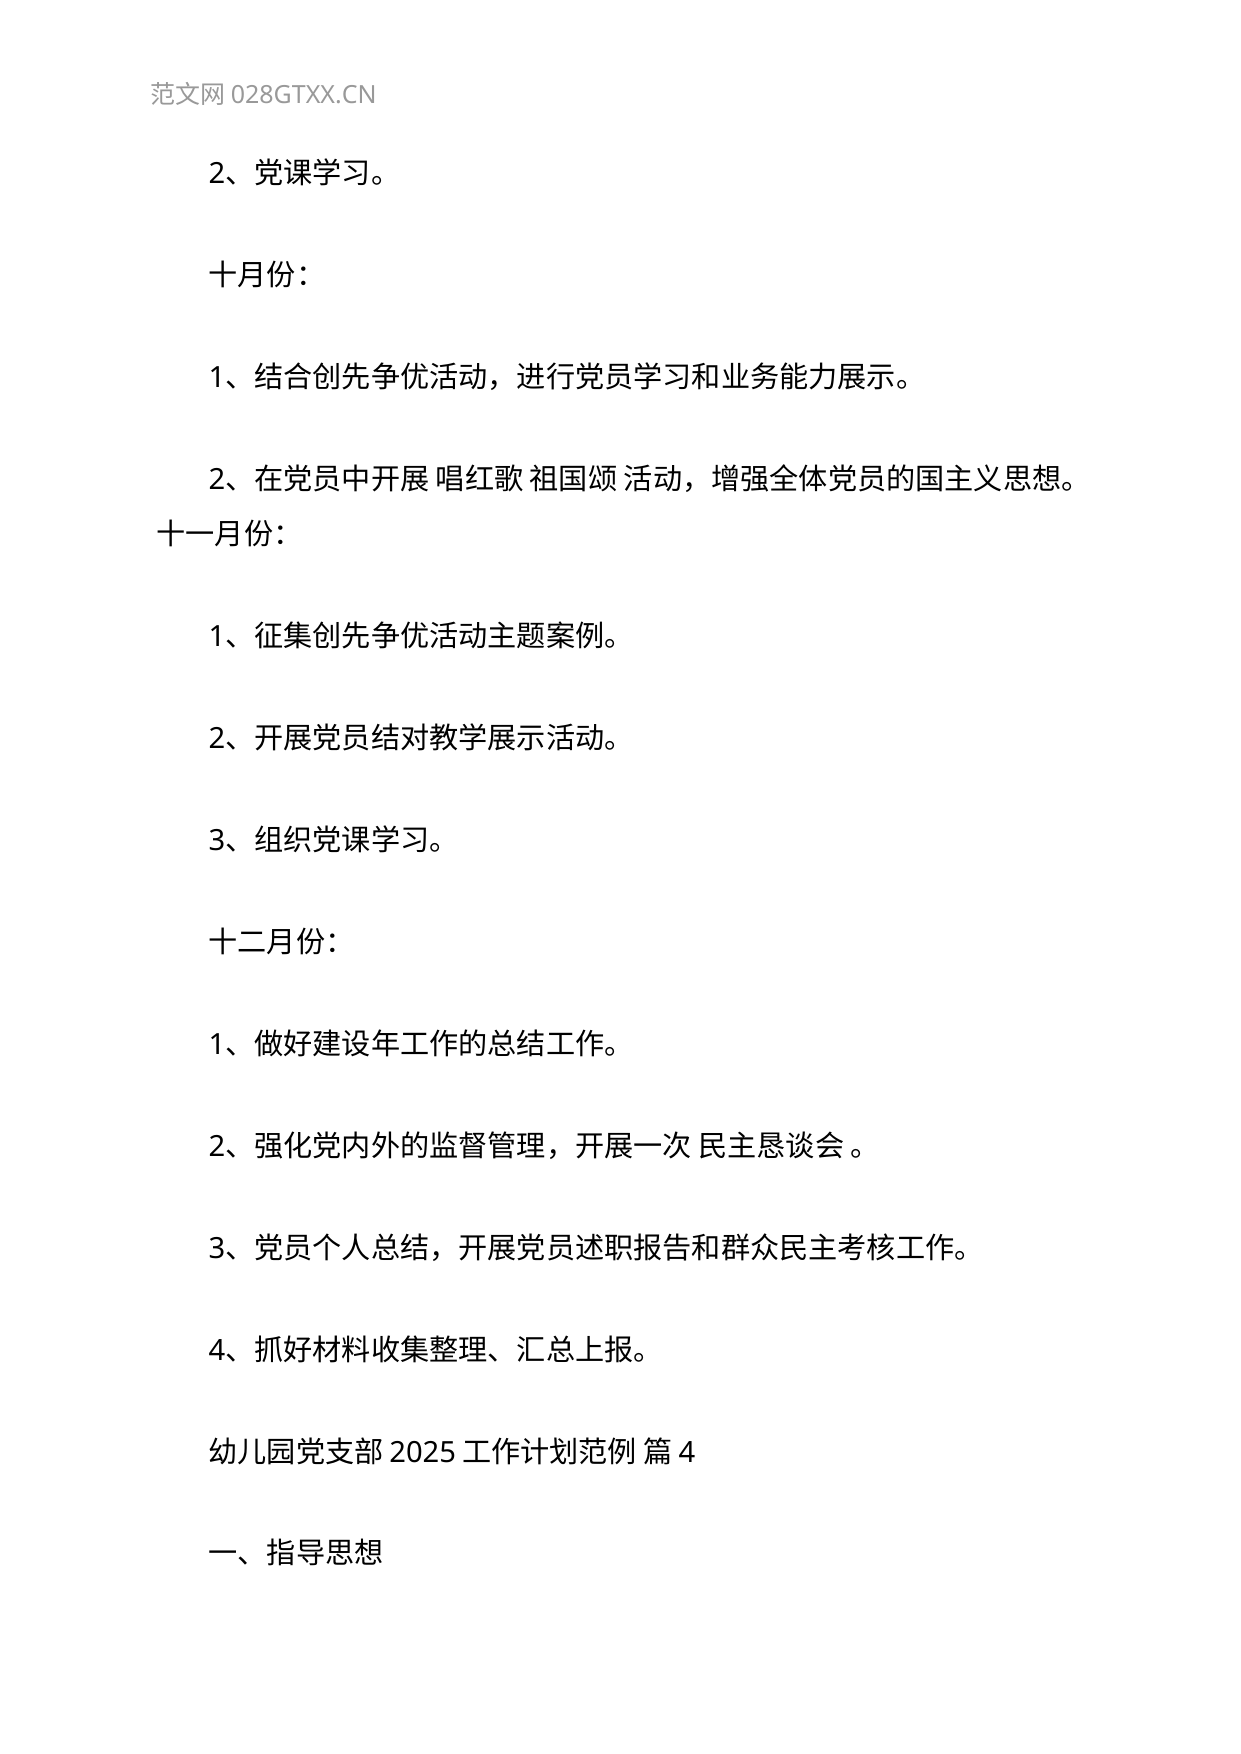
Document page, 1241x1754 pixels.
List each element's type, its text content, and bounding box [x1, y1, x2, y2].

text 4、抓好材料收集整理、汇总上报。 [150, 1326, 1090, 1368]
text 1、结合创先争优活动，进行党员学习和业务能力展示。 [150, 354, 1090, 396]
text 2、党课学习。 [150, 150, 1090, 192]
text 3、党员个人总结，开展党员述职报告和群众民主考核工作。 [150, 1224, 1090, 1267]
text 十二月份： [150, 918, 1090, 961]
text 幼儿园党支部2025工作计划范例 篇4 [150, 1428, 1090, 1471]
text 3、组织党课学习。 [150, 816, 1090, 859]
text 2、在党员中开展 唱红歌 祖国颂 活动，增强全体党员的国主义思想。 十一月份： [150, 456, 1090, 553]
text 2、开展党员结对教学展示活动。 [150, 714, 1090, 757]
text 十月份： [150, 252, 1090, 294]
text 一、指导思想 [150, 1530, 1090, 1572]
text 1、做好建设年工作的总结工作。 [150, 1020, 1090, 1063]
text 1、征集创先争优活动主题案例。 [150, 612, 1090, 655]
text 2、强化党内外的监督管理，开展一次 民主恳谈会 。 [150, 1122, 1090, 1164]
